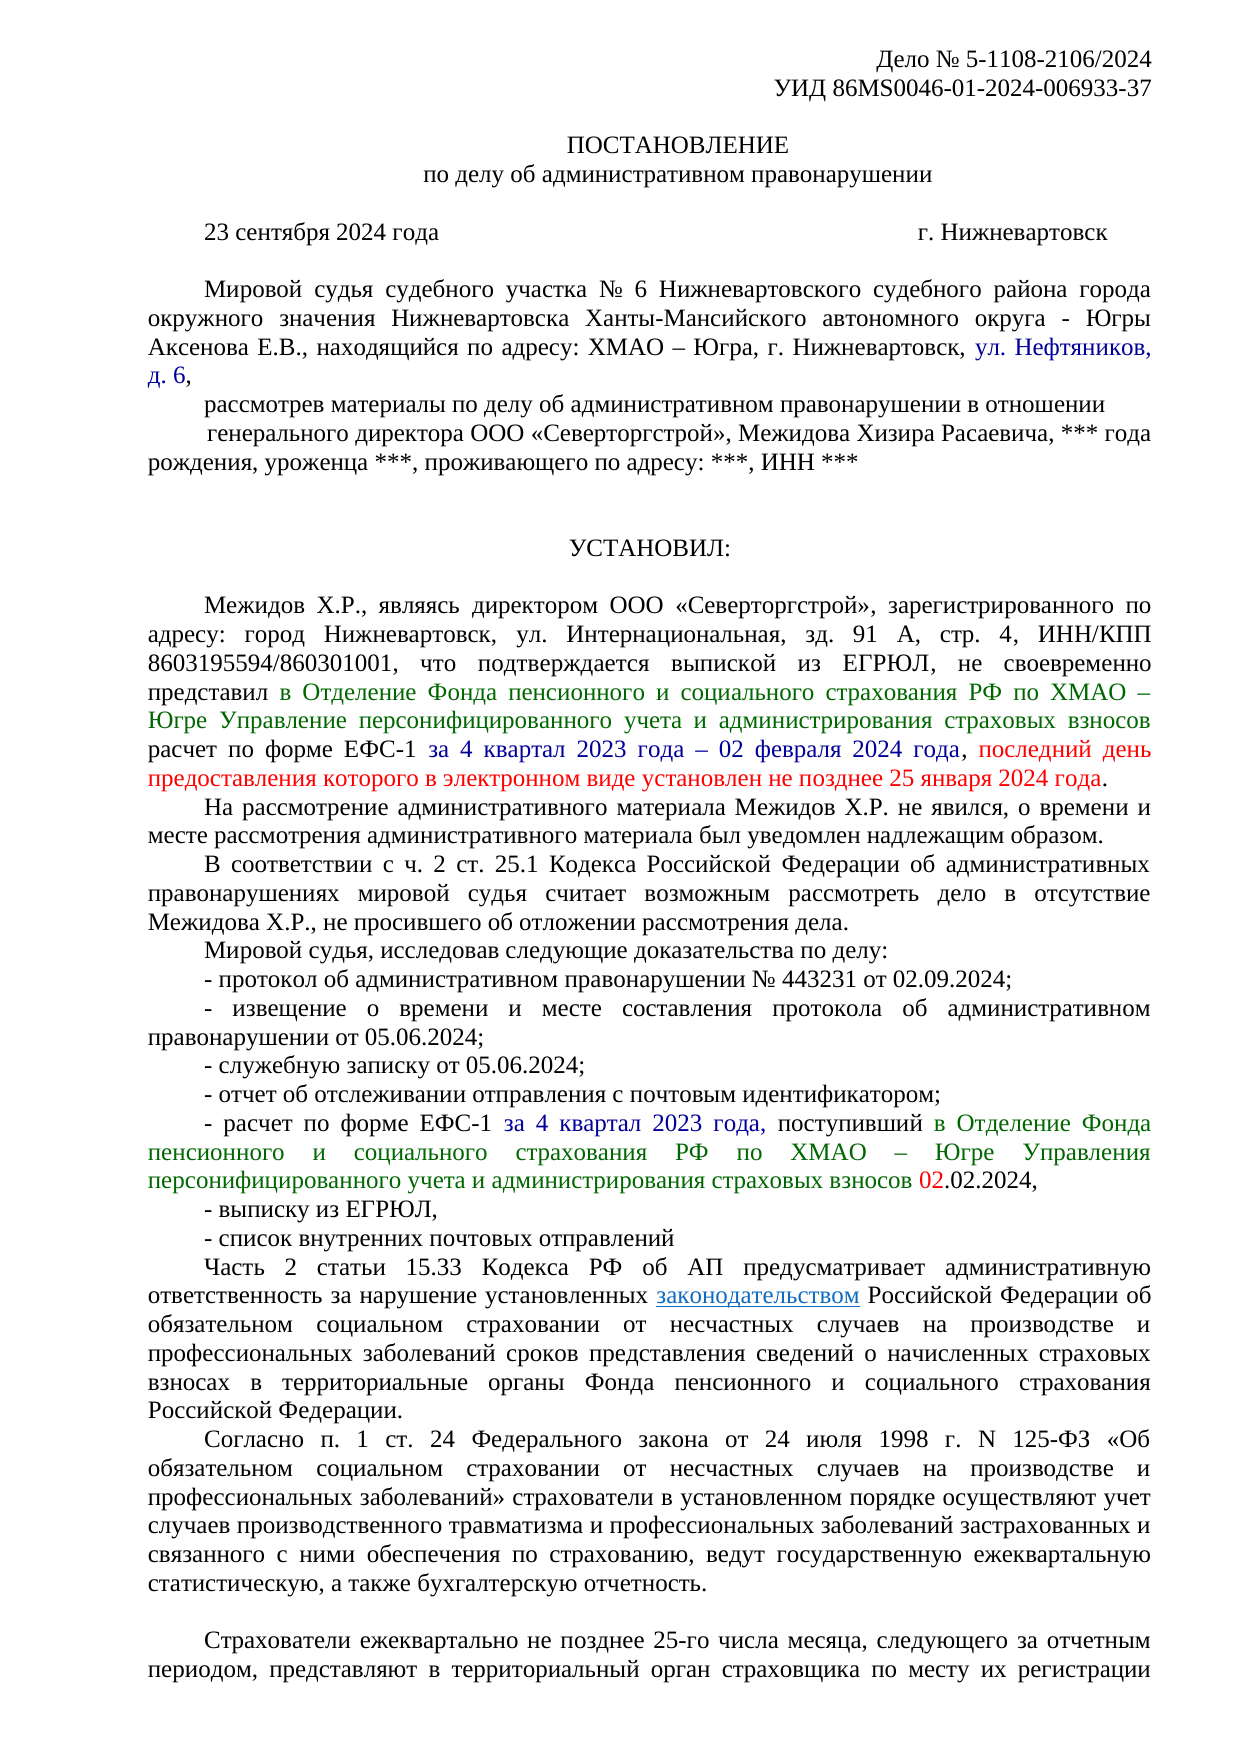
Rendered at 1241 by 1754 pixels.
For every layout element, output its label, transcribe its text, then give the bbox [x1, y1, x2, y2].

text - выписку из ЕГРЮЛ, [148, 1194, 1152, 1223]
text Часть 2 статьи 15.33 Кодекса РФ об АП предусматривает административную ответственность за нарушение установленных законодательством Российской Федерации об обязательном социальном страховании от несчастных случаев на производстве и профессиональных заболеваний сроков представления сведений о начисленных страховых взносах в территориальные органы Фонда пенсионного и социального страхования Российской Федерации. [148, 1252, 1152, 1424]
text по делу об административном правонарушении [148, 159, 1152, 188]
text генерального директора ООО «Северторгстрой», Межидова Хизира Расаевича, *** года рождения, уроженца ***, проживающего по адресу: ***, ИНН *** [148, 418, 1152, 476]
text На рассмотрение административного материала Межидов Х.Р. не явился, о времени и месте рассмотрения административного материала был уведомлен надлежащим образом. [148, 792, 1152, 849]
text 23 сентября 2024 года г. Нижневартовск [148, 217, 1152, 246]
text - расчет по форме ЕФС-1 за 4 квартал 2023 года, поступивший в Отделение Фонда пенсионного и социального страхования РФ по ХМАО – Югре Управления персонифицированного учета и администрирования страховых взносов 02.02.2024, [148, 1108, 1152, 1194]
text УСТАНОВИЛ: [148, 533, 1152, 562]
text Мировой судья, исследовав следующие доказательства по делу: [148, 936, 1152, 964]
text - список внутренних почтовых отправлений [148, 1223, 1152, 1252]
text ПОСТАНОВЛЕНИЕ [148, 131, 1152, 159]
text Межидов Х.Р., являясь директором ООО «Северторгстрой», зарегистрированного по адресу: город Нижневартовск, ул. Интернациональная, зд. 91 А, стр. 4, ИНН/КПП 8603195594/860301001, что подтверждается выпиской из ЕГРЮЛ, не своевременно представил в Отделение Фонда пенсионного и социального страхования РФ по ХМАО – Югре Управление персонифицированного учета и администрирования страховых взносов расчет по форме ЕФС-1 за 4 квартал 2023 года – 02 февраля 2024 года, последний день предоставления которого в электронном виде установлен не позднее 25 января 2024 года. [148, 591, 1152, 792]
text В соответствии с ч. 2 ст. 25.1 Кодекса Российской Федерации об административных правонарушениях мировой судья считает возможным рассмотреть дело в отсутствие Межидова Х.Р., не просившего об отложении рассмотрения дела. [148, 849, 1152, 936]
text - извещение о времени и месте составления протокола об административном правонарушении от 05.06.2024; [148, 993, 1152, 1051]
text рассмотрев материалы по делу об административном правонарушении в отношении [148, 389, 1152, 418]
text Согласно п. 1 ст. 24 Федерального закона от 24 июля 1998 г. N 125-ФЗ «Об обязательном социальном страховании от несчастных случаев на производстве и профессиональных заболеваний» страхователи в установленном порядке осуществляют учет случаев производственного травматизма и профессиональных заболеваний застрахованных и связанного с ними обеспечения по страхованию, ведут государственную ежеквартальную статистическую, а также бухгалтерскую отчетность. [148, 1424, 1152, 1597]
text Дело № 5-1108-2106/2024 [148, 44, 1152, 73]
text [148, 1626, 1152, 1683]
text Мировой судья судебного участка № 6 Нижневартовского судебного района города окружного значения Нижневартовска Ханты-Мансийского автономного округа - Югры Аксенова Е.В., находящийся по адресу: ХМАО – Югра, г. Нижневартовск, ул. Нефтяников, д. 6, [148, 274, 1152, 389]
text - служебную записку от 05.06.2024; [148, 1051, 1152, 1079]
text - отчет об отслеживании отправления с почтовым идентификатором; [148, 1079, 1152, 1108]
text УИД 86MS0046-01-2024-006933-37 [148, 73, 1152, 102]
text - протокол об административном правонарушении № 443231 от 02.09.2024; [148, 964, 1152, 993]
